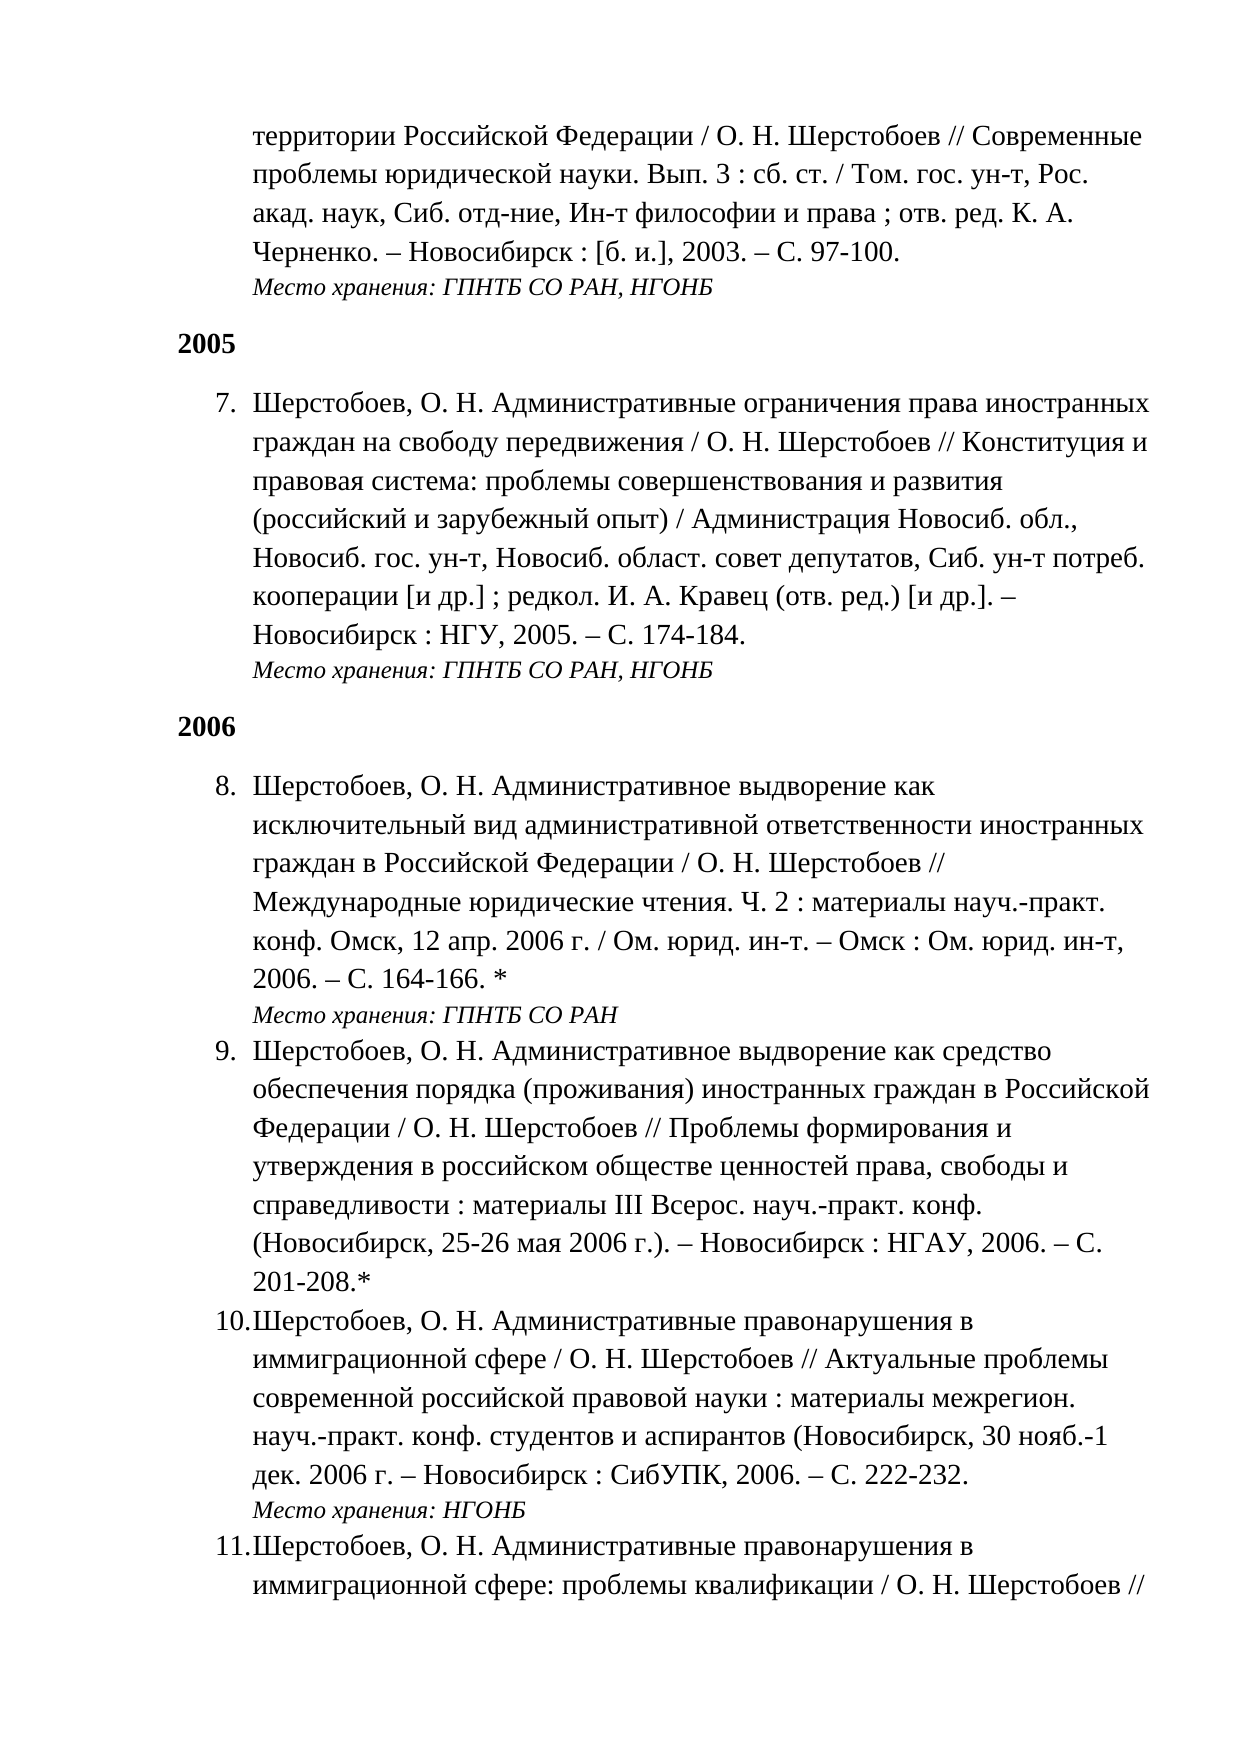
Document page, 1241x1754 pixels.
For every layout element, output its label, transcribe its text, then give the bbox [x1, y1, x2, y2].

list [215, 118, 1152, 267]
list Место хранения: ГПНТБ СО РАН, НГОНБ [252, 272, 1152, 301]
list Шерстобоев, О. Н. Административное выдворение как исключительный вид административной ответственности иностранных граждан в Российской Федерации / О. Н. Шерстобоев // Международные юридические чтения. Ч. 2 : материалы науч.-практ. конф. Омск, 12 апр. 2006 г. / Ом. юрид. ин-т. – Омск : Ом. юрид. ин-т, 2006. – С. 164-166. * [215, 768, 1152, 995]
list Шерстобоев, О. Н. Административные правонарушения в иммиграционной сфере / О. Н. Шерстобоев // Актуальные проблемы современной российской правовой науки : материалы межрегион. науч.-практ. конф. студентов и аспирантов (Новосибирск, 30 нояб.-1 дек. 2006 г. – Новосибирск : СибУПК, 2006. – С. 222-232. [215, 1303, 1152, 1490]
text 2005 [177, 326, 1152, 360]
text 2006 [177, 709, 1152, 743]
list Место хранения: ГПНТБ СО РАН, НГОНБ [252, 655, 1152, 684]
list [215, 1528, 1152, 1600]
list Шерстобоев, О. Н. Административные ограничения права иностранных граждан на свободу передвижения / О. Н. Шерстобоев // Конституция и правовая система: проблемы совершенствования и развития (российский и зарубежный опыт) / Администрация Новосиб. обл., Новосиб. гос. ун-т, Новосиб. област. совет депутатов, Сиб. ун-т потреб. кооперации [и др.] ; редкол. И. А. Кравец (отв. ред.) [и др.]. – Новосибирск : НГУ, 2005. – С. 174-184. [215, 386, 1152, 650]
list Место хранения: НГОНБ [252, 1495, 1152, 1524]
list Место хранения: ГПНТБ СО РАН [252, 1000, 1152, 1028]
list Шерстобоев, О. Н. Административное выдворение как средство обеспечения порядка (проживания) иностранных граждан в Российской Федерации / О. Н. Шерстобоев // Проблемы формирования и утверждения в российском обществе ценностей права, свободы и справедливости : материалы III Всерос. науч.-практ. конф. (Новосибирск, 25-26 мая 2006 г.). – Новосибирск : НГАУ, 2006. – С. 201-208.* [215, 1033, 1152, 1298]
